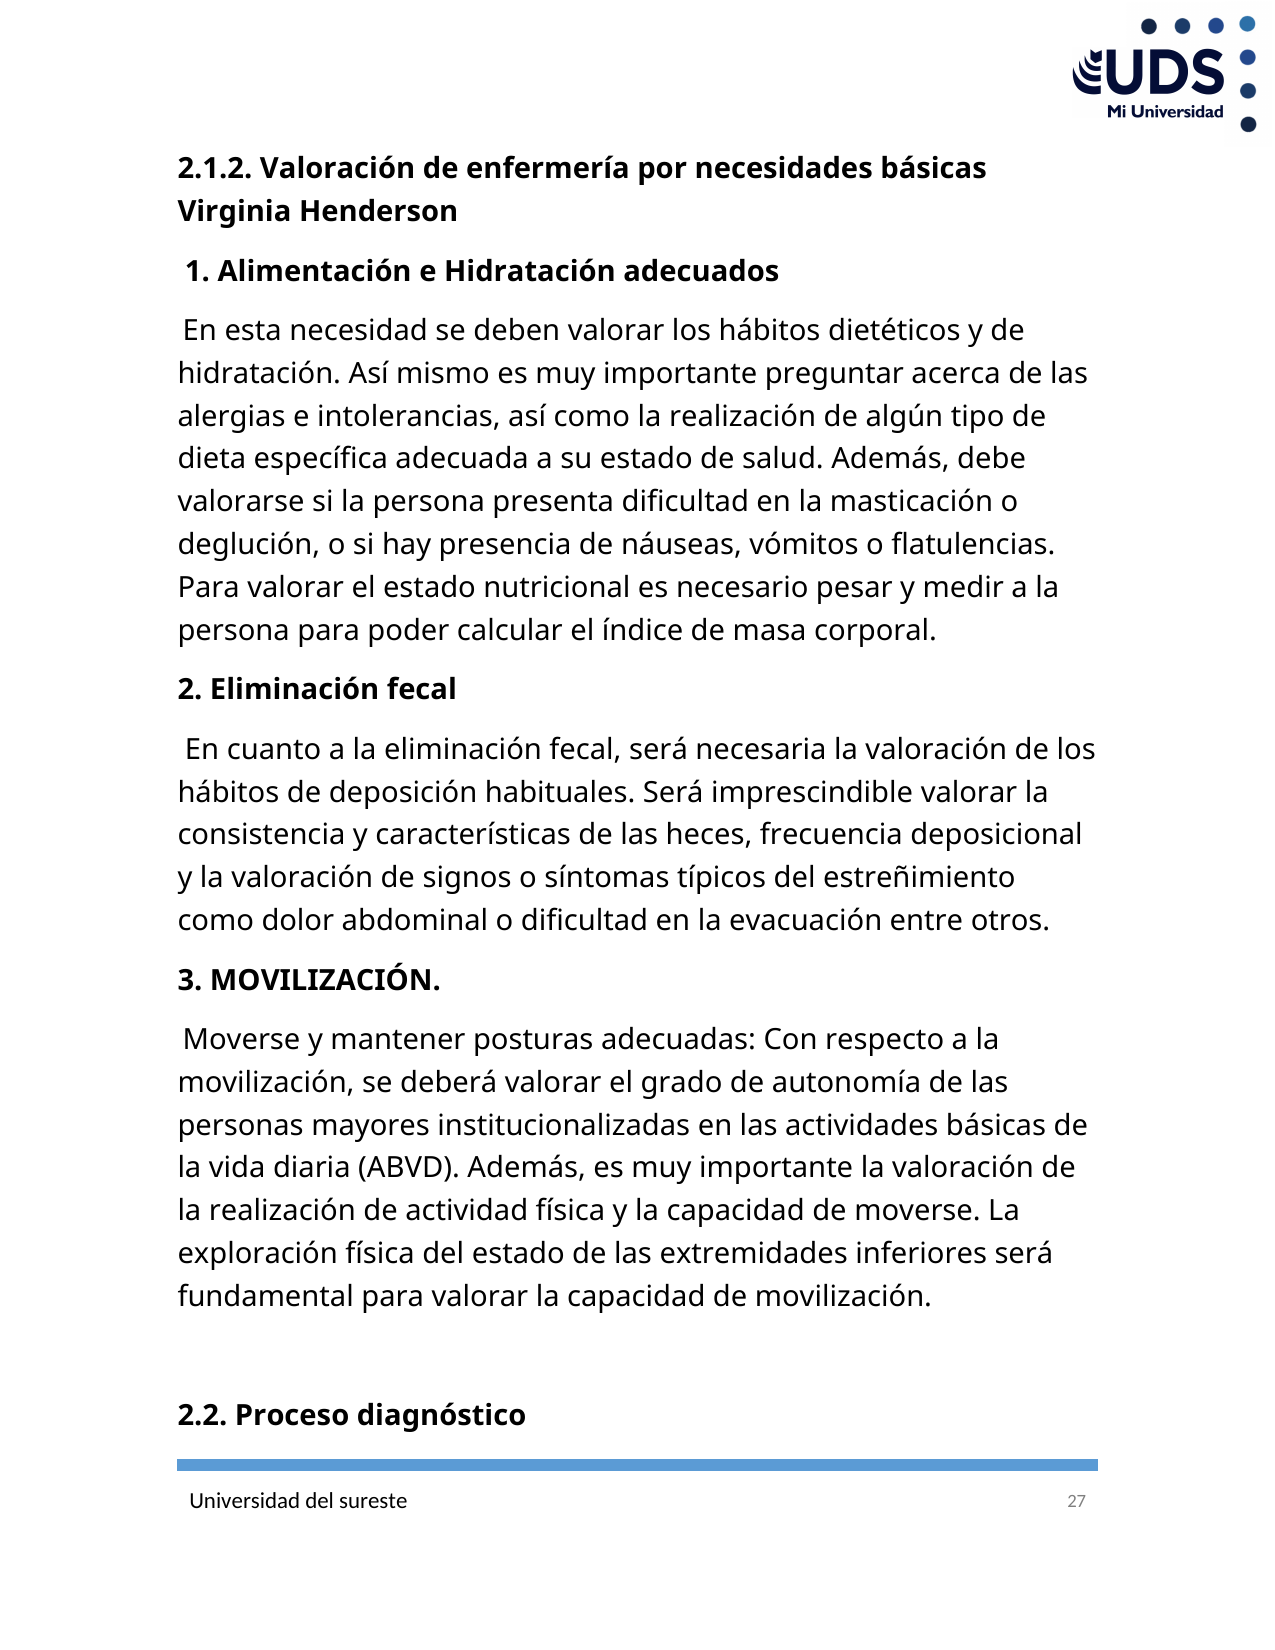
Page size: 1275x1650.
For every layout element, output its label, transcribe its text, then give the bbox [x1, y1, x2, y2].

text 3. MOVILIZACIÓN. [177, 959, 1098, 998]
picture [1071, 2, 1272, 146]
text Moverse y mantener posturas adecuadas: Con respecto a la movilización, se deberá valorar el grado de autonomía de las personas mayores institucionalizadas en las actividades básicas de la vida diaria (ABVD). Además, es muy importante la valoración de la realización de actividad física y la capacidad de moverse. La exploración física del estado de las extremidades inferiores será fundamental para valorar la capacidad de movilización. [177, 1018, 1098, 1315]
text 2.2. Proceso diagnóstico [177, 1394, 1098, 1434]
text 1. Alimentación e Hidratación adecuados [177, 250, 1098, 289]
text 2. Eliminación fecal [177, 668, 1098, 708]
text 2.1.2. Valoración de enfermería por necesidades básicas Virginia Henderson [177, 148, 1098, 230]
text En esta necesidad se deben valorar los hábitos dietéticos y de hidratación. Así mismo es muy importante preguntar acerca de las alergias e intolerancias, así como la realización de algún tipo de dieta específica adecuada a su estado de salud. Además, debe valorarse si la persona presenta dificultad en la masticación o deglución, o si hay presencia de náuseas, vómitos o flatulencias. Para valorar el estado nutricional es necesario pesar y medir a la persona para poder calcular el índice de masa corporal. [177, 309, 1098, 649]
text En cuanto a la eliminación fecal, será necesaria la valoración de los hábitos de deposición habituales. Será imprescindible valorar la consistencia y características de las heces, frecuencia deposicional y la valoración de signos o síntomas típicos del estreñimiento como dolor abdominal o dificultad en la evacuación entre otros. [177, 728, 1098, 939]
